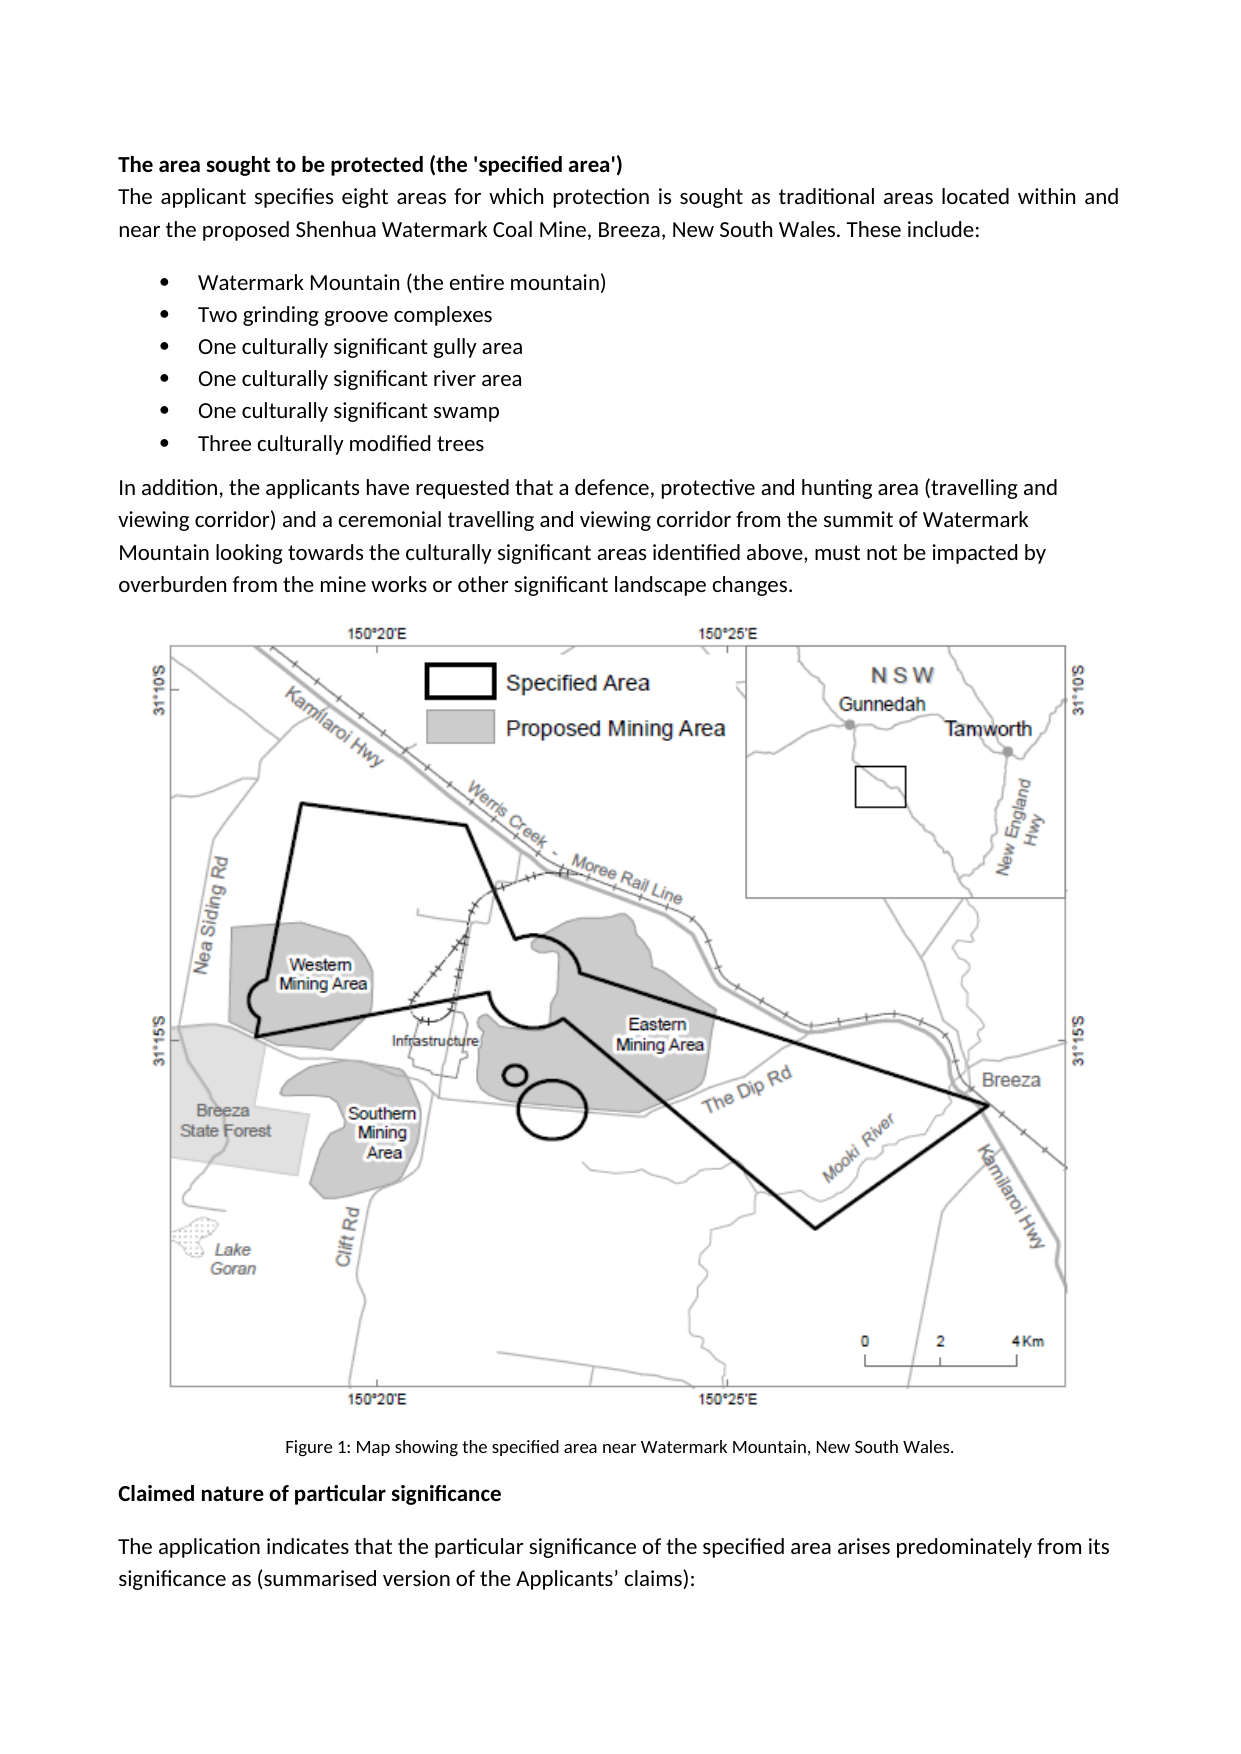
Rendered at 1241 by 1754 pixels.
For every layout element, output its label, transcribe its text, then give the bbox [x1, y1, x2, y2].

picture [145, 622, 1096, 1411]
text In addition, the applicants have requested that a defence, protective and hunting area (travelling and viewing corridor) and a ceremonial travelling and viewing corridor from the summit of Watermark Mountain looking towards the culturally significant areas identified above, must not be impacted by overburden from the mine works or other significant landscape changes. [118, 473, 1122, 598]
list One culturally significant river area [160, 364, 1122, 392]
text The applicant specifies eight areas for which protection is sought as traditional areas located within and near the proposed Shenhua Watermark Coal Mine, Breeza, New South Wales. These include: [118, 182, 1122, 243]
text Figure 1: Map showing the specified area near Watermark Mountain, New South Wales. [118, 1435, 1122, 1458]
list The application indicates that the particular significance of the specified area arises predominately from its significance as (summarised version of the Applicants’ claims): [118, 1532, 1122, 1624]
text The area sought to be protected (the 'specified area') [118, 150, 1122, 178]
list One culturally significant swamp [160, 396, 1122, 424]
list Three culturally modified trees [160, 429, 1122, 457]
text Claimed nature of particular significance [118, 1479, 1122, 1507]
list Two grinding groove complexes [160, 300, 1122, 328]
list One culturally significant gully area [160, 332, 1122, 360]
list Watermark Mountain (the entire mountain) [160, 268, 1122, 296]
